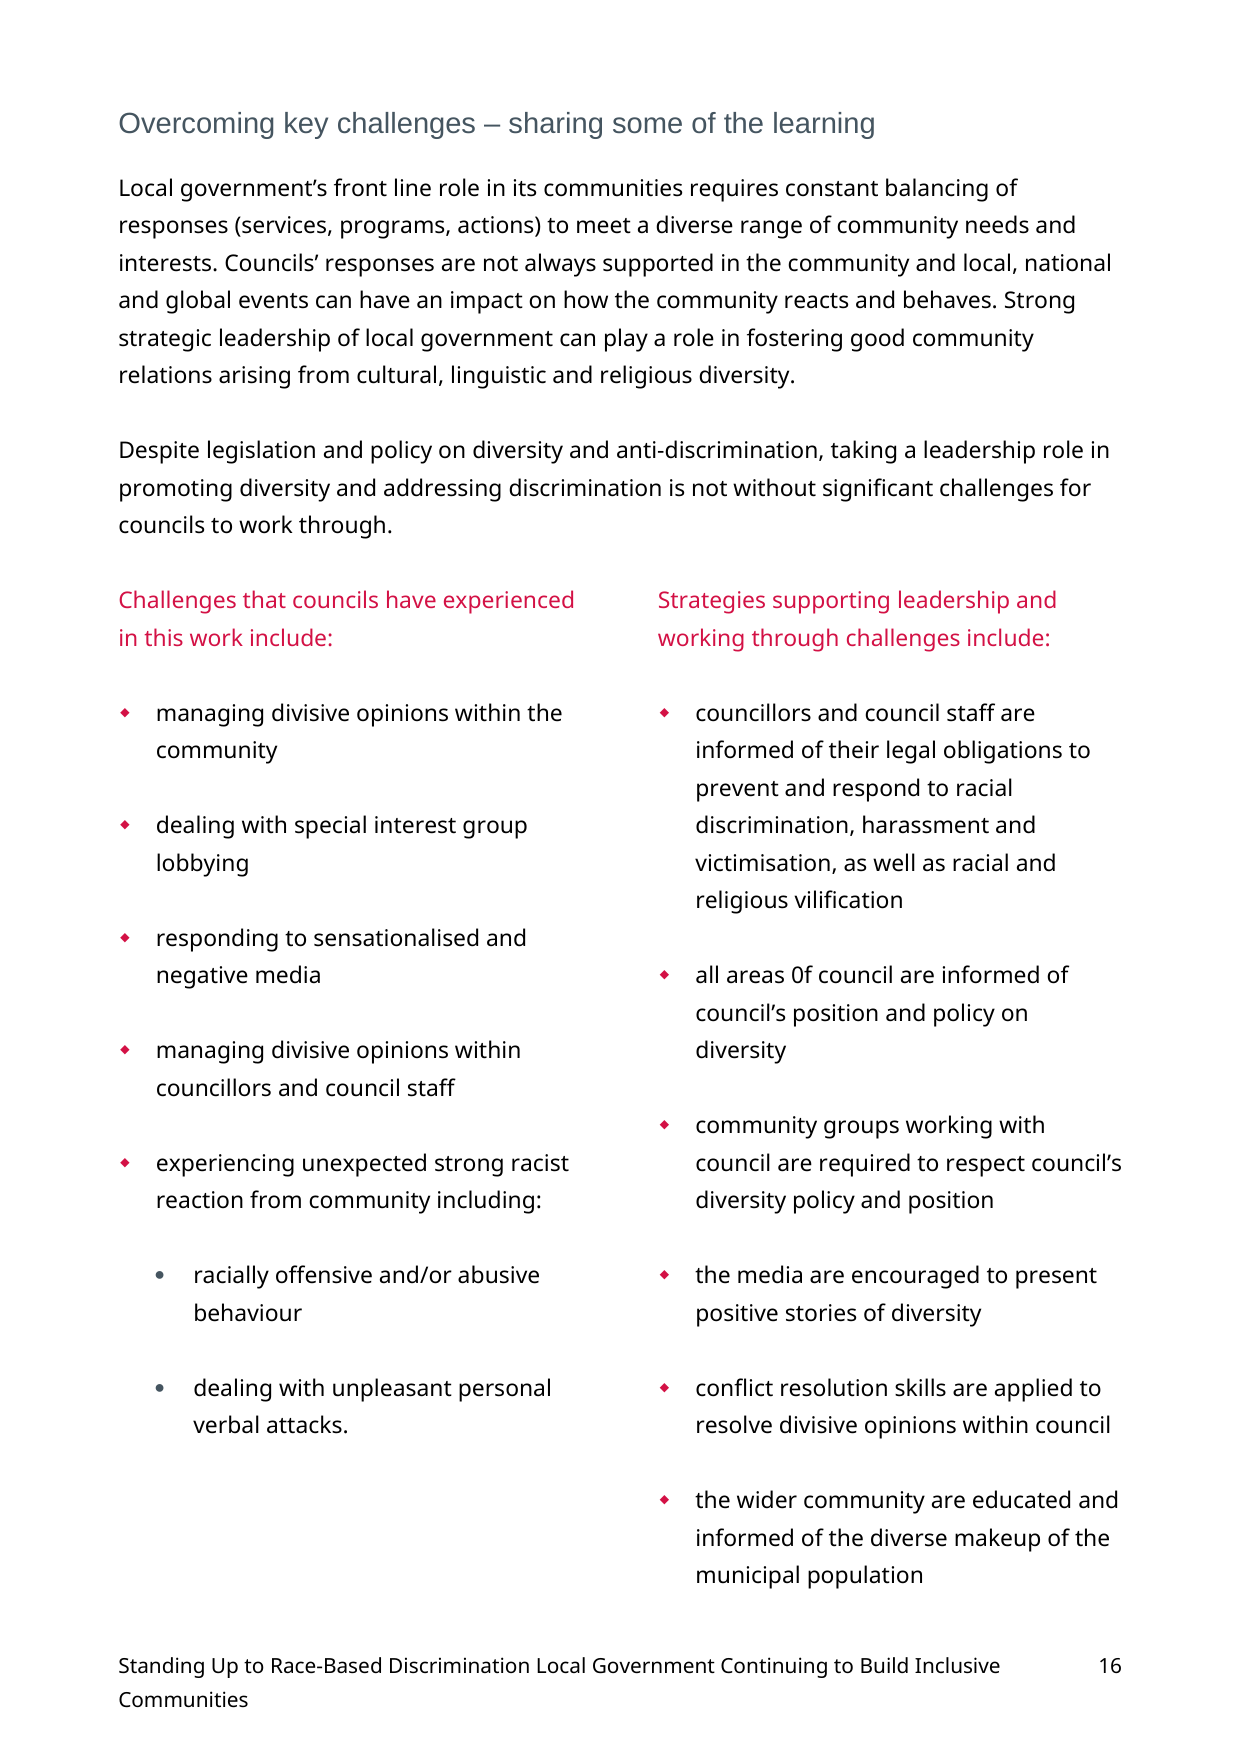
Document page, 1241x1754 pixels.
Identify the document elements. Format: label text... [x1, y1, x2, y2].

list experiencing unexpected strong racist reaction from community including: [118, 1146, 583, 1215]
list racially offensive and/or abusive behaviour [156, 1259, 583, 1328]
list the media are encouraged to present positive stories of diversity [658, 1259, 1122, 1328]
text Challenges that councils have experienced in this work include: [118, 584, 583, 653]
list all areas 0f council are informed of council’s position and policy on diversity [658, 959, 1122, 1065]
list councillors and council staff are informed of their legal obligations to prevent and respond to racial discrimination, harassment and victimisation, as well as racial and religious vilification [658, 696, 1122, 915]
list managing divisive opinions within councillors and council staff [118, 1034, 583, 1103]
text Despite legislation and policy on diversity and anti-discrimination, taking a leadership role in promoting diversity and addressing discrimination is not without significant challenges for councils to work through. [118, 434, 1122, 540]
subtitle Overcoming key challenges – sharing some of the learning [118, 106, 1122, 140]
list community groups working with council are required to respect council’s diversity policy and position [658, 1109, 1122, 1215]
list dealing with unpleasant personal verbal attacks. [156, 1371, 583, 1440]
list conflict resolution skills are applied to resolve divisive opinions within council [658, 1371, 1122, 1440]
list responding to sensationalised and negative media [118, 921, 583, 990]
text Strategies supporting leadership and working through challenges include: [658, 584, 1122, 653]
list dealing with special interest group lobbying [118, 809, 583, 878]
text Local government’s front line role in its communities requires constant balancing of responses (services, programs, actions) to meet a diverse range of community needs and interests. Councils’ responses are not always supported in the community and local, national and global events can have an impact on how the community reacts and behaves. Strong strategic leadership of local government can play a role in fostering good community relations arising from cultural, linguistic and religious diversity. [118, 171, 1122, 390]
list managing divisive opinions within the community [118, 696, 583, 765]
list the wider community are educated and informed of the diverse makeup of the municipal population [658, 1484, 1122, 1590]
